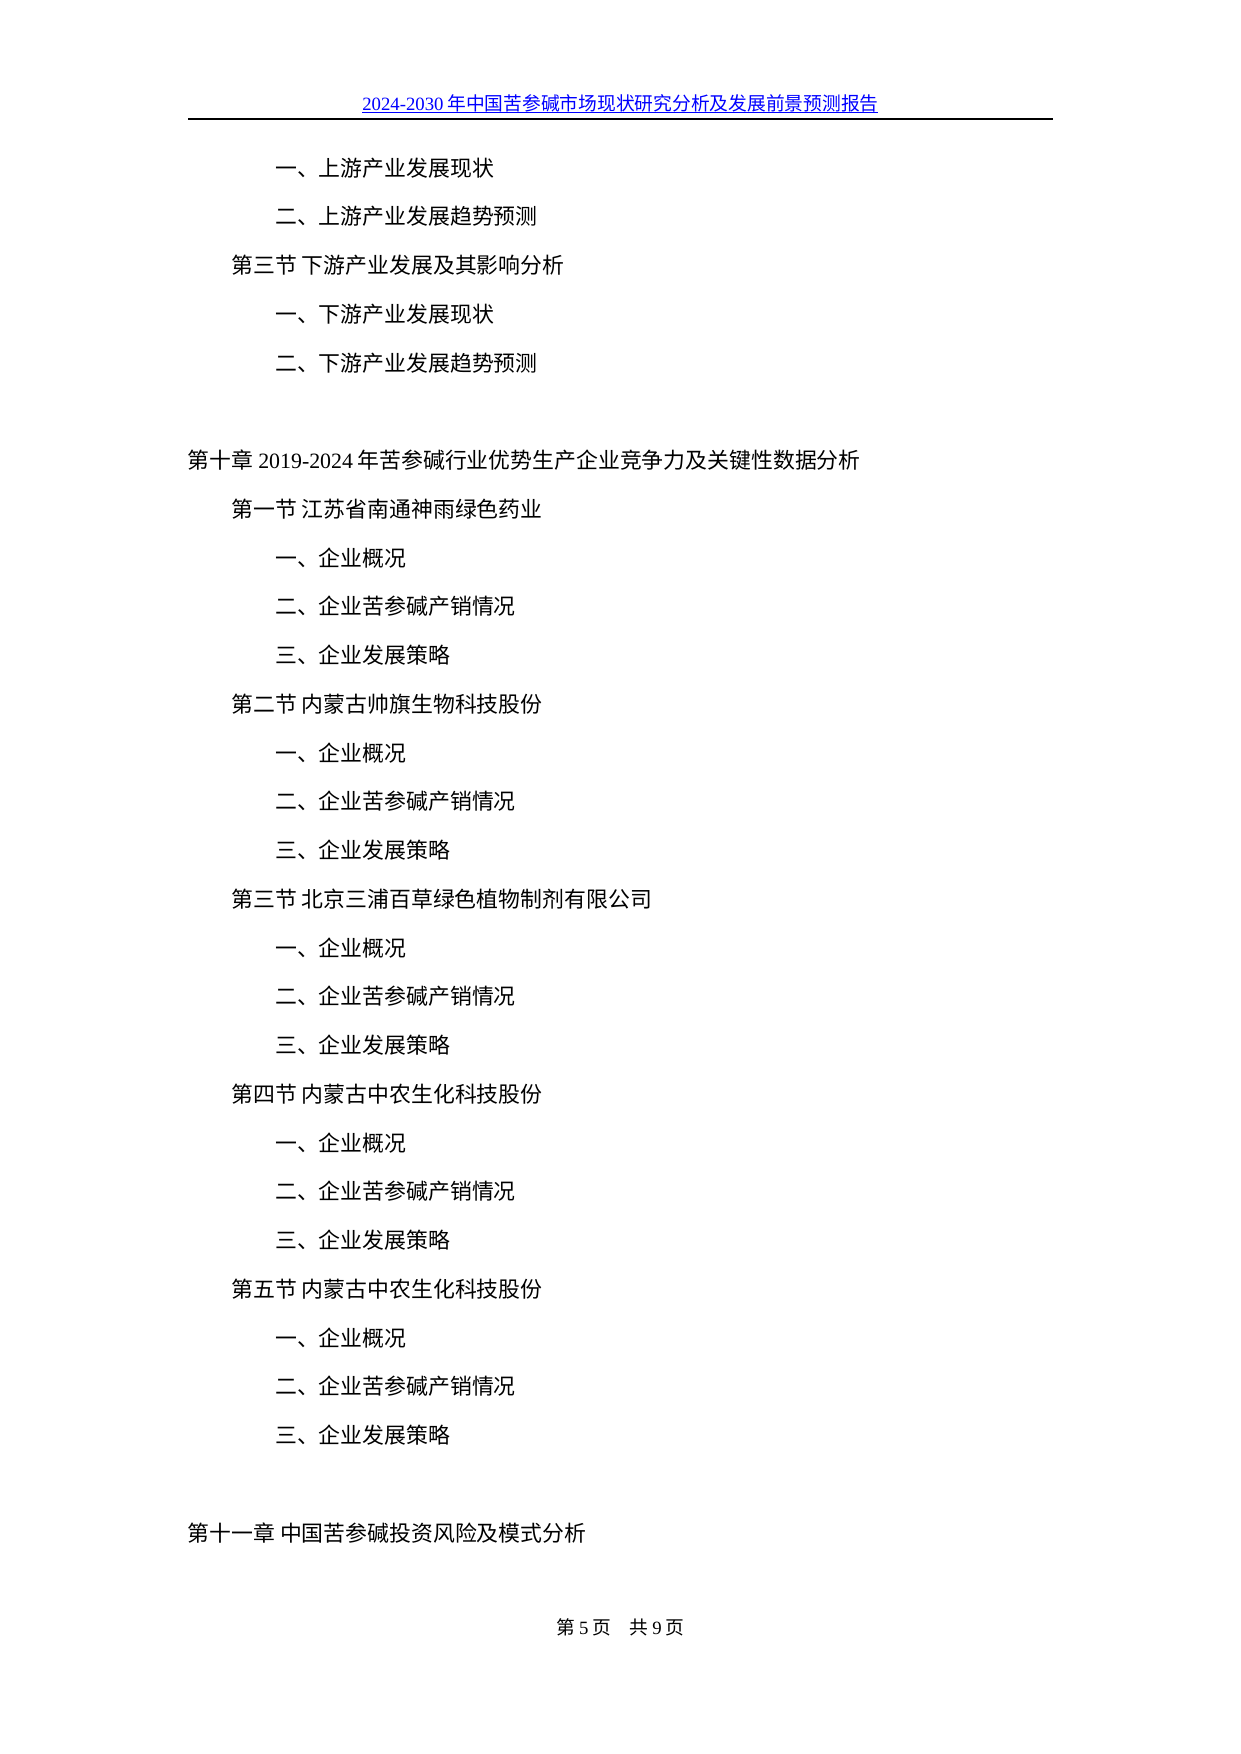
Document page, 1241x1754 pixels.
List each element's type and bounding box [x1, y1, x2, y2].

text [187, 150, 1053, 1548]
